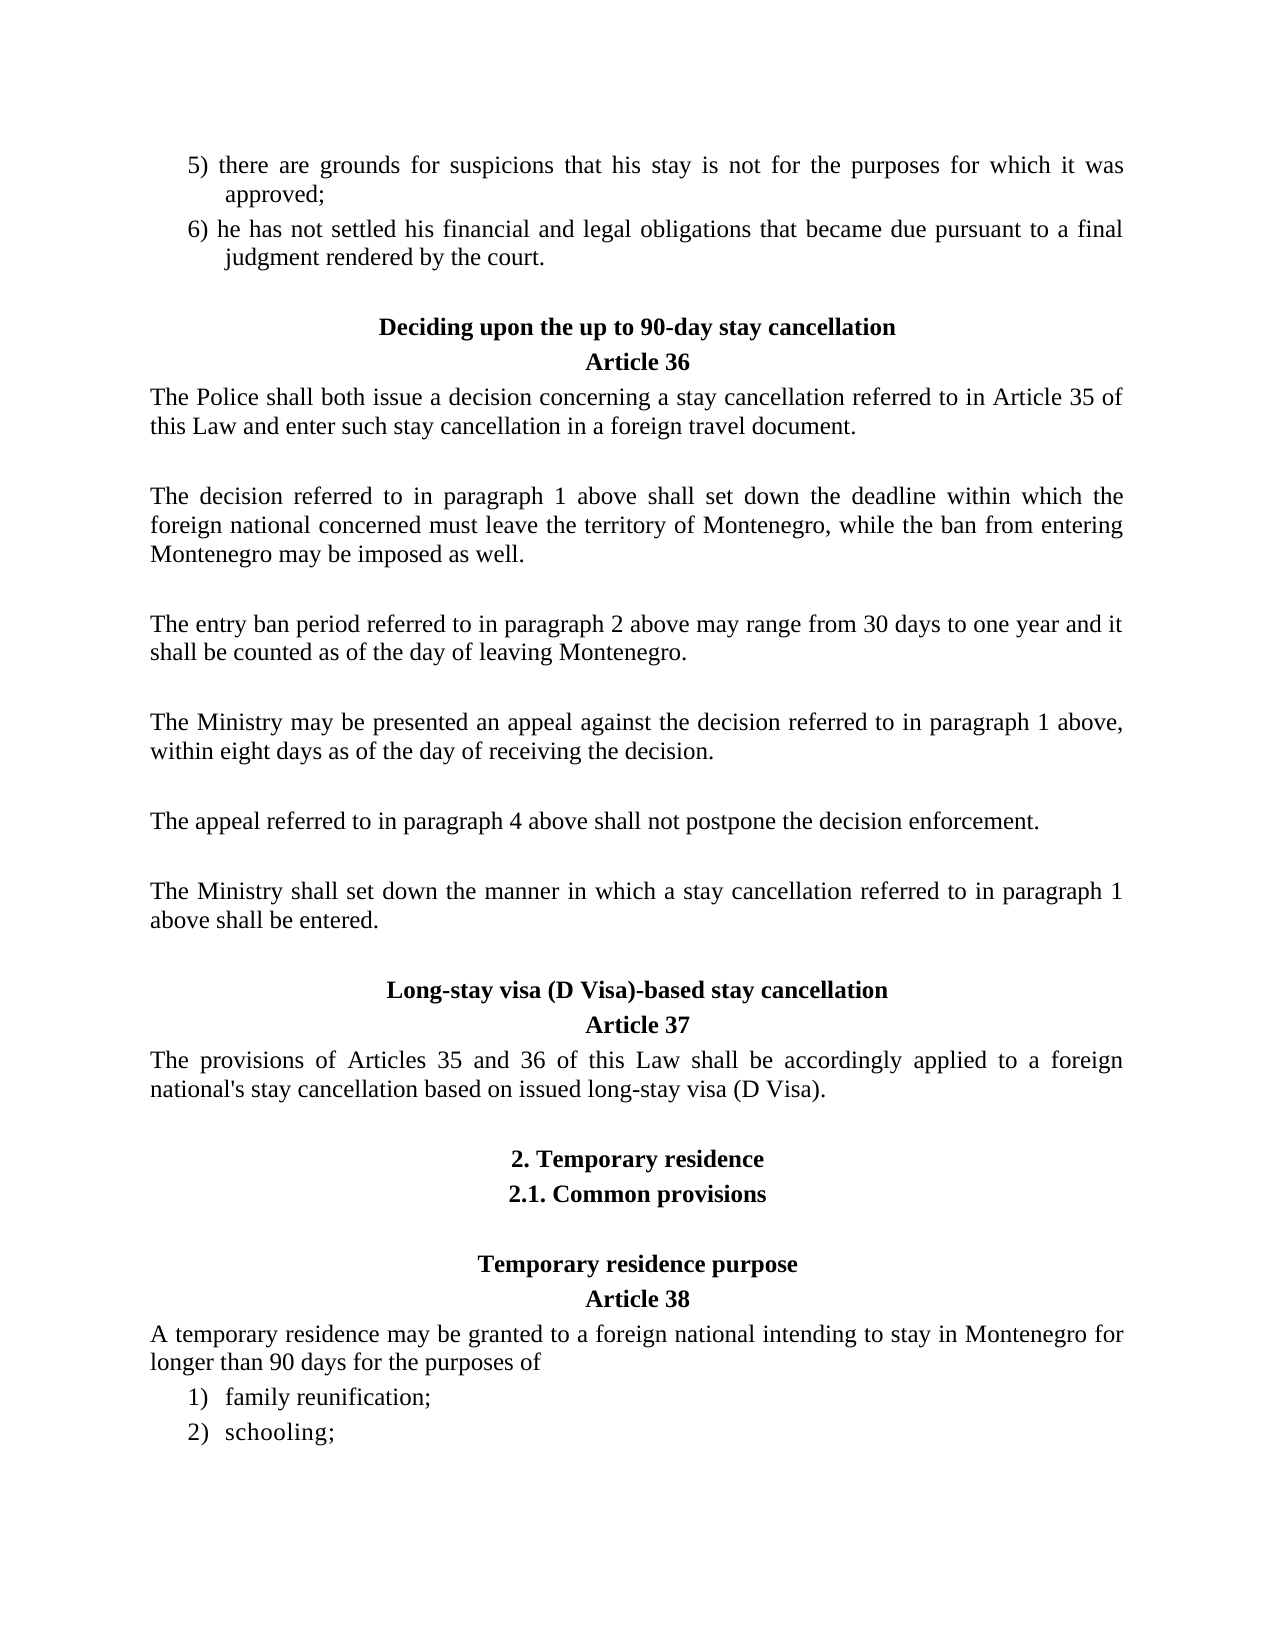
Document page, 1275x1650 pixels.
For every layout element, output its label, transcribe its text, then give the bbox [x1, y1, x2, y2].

text 2. Temporary residence [150, 1144, 1125, 1172]
text The Police shall both issue a decision concerning a stay cancellation referred to in Article 35 of this Law and enter such stay cancellation in a foreign travel document. [150, 382, 1125, 440]
text The Ministry shall set down the manner in which a stay cancellation referred to in paragraph 1 above shall be entered. [150, 876, 1125, 934]
text The appeal referred to in paragraph 4 above shall not postpone the decision enforcement. [150, 806, 1125, 835]
list schooling; [187, 1417, 1124, 1446]
text 5) there are grounds for suspicions that his stay is not for the purposes for which it was approved; [187, 150, 1125, 207]
text A temporary residence may be granted to a foreign national intending to stay in Montenegro for longer than 90 days for the purposes of [150, 1319, 1125, 1376]
list family reunification; [187, 1382, 1124, 1411]
text The entry ban period referred to in paragraph 2 above may range from 30 days to one year and it shall be counted as of the day of leaving Montenegro. [150, 609, 1125, 666]
text Article 36 [150, 347, 1125, 376]
text 6) he has not settled his financial and legal obligations that became due pursuant to a final judgment rendered by the court. [187, 214, 1125, 271]
text The Ministry may be presented an appeal against the decision referred to in paragraph 1 above, within eight days as of the day of receiving the decision. [150, 707, 1125, 765]
text Deciding upon the up to 90-day stay cancellation [150, 312, 1125, 341]
text The provisions of Articles 35 and 36 of this Law shall be accordingly applied to a foreign national's stay cancellation based on issued long-stay visa (D Visa). [150, 1045, 1125, 1102]
text The decision referred to in paragraph 1 above shall set down the deadline within which the foreign national concerned must leave the territory of Montenegro, while the ban from entering Montenegro may be imposed as well. [150, 481, 1125, 567]
text 2.1. Common provisions [150, 1179, 1125, 1207]
text Article 38 [150, 1284, 1125, 1312]
text Temporary residence purpose [150, 1249, 1125, 1277]
text Article 37 [150, 1010, 1125, 1039]
text Long-stay visa (D Visa)-based stay cancellation [150, 975, 1125, 1004]
